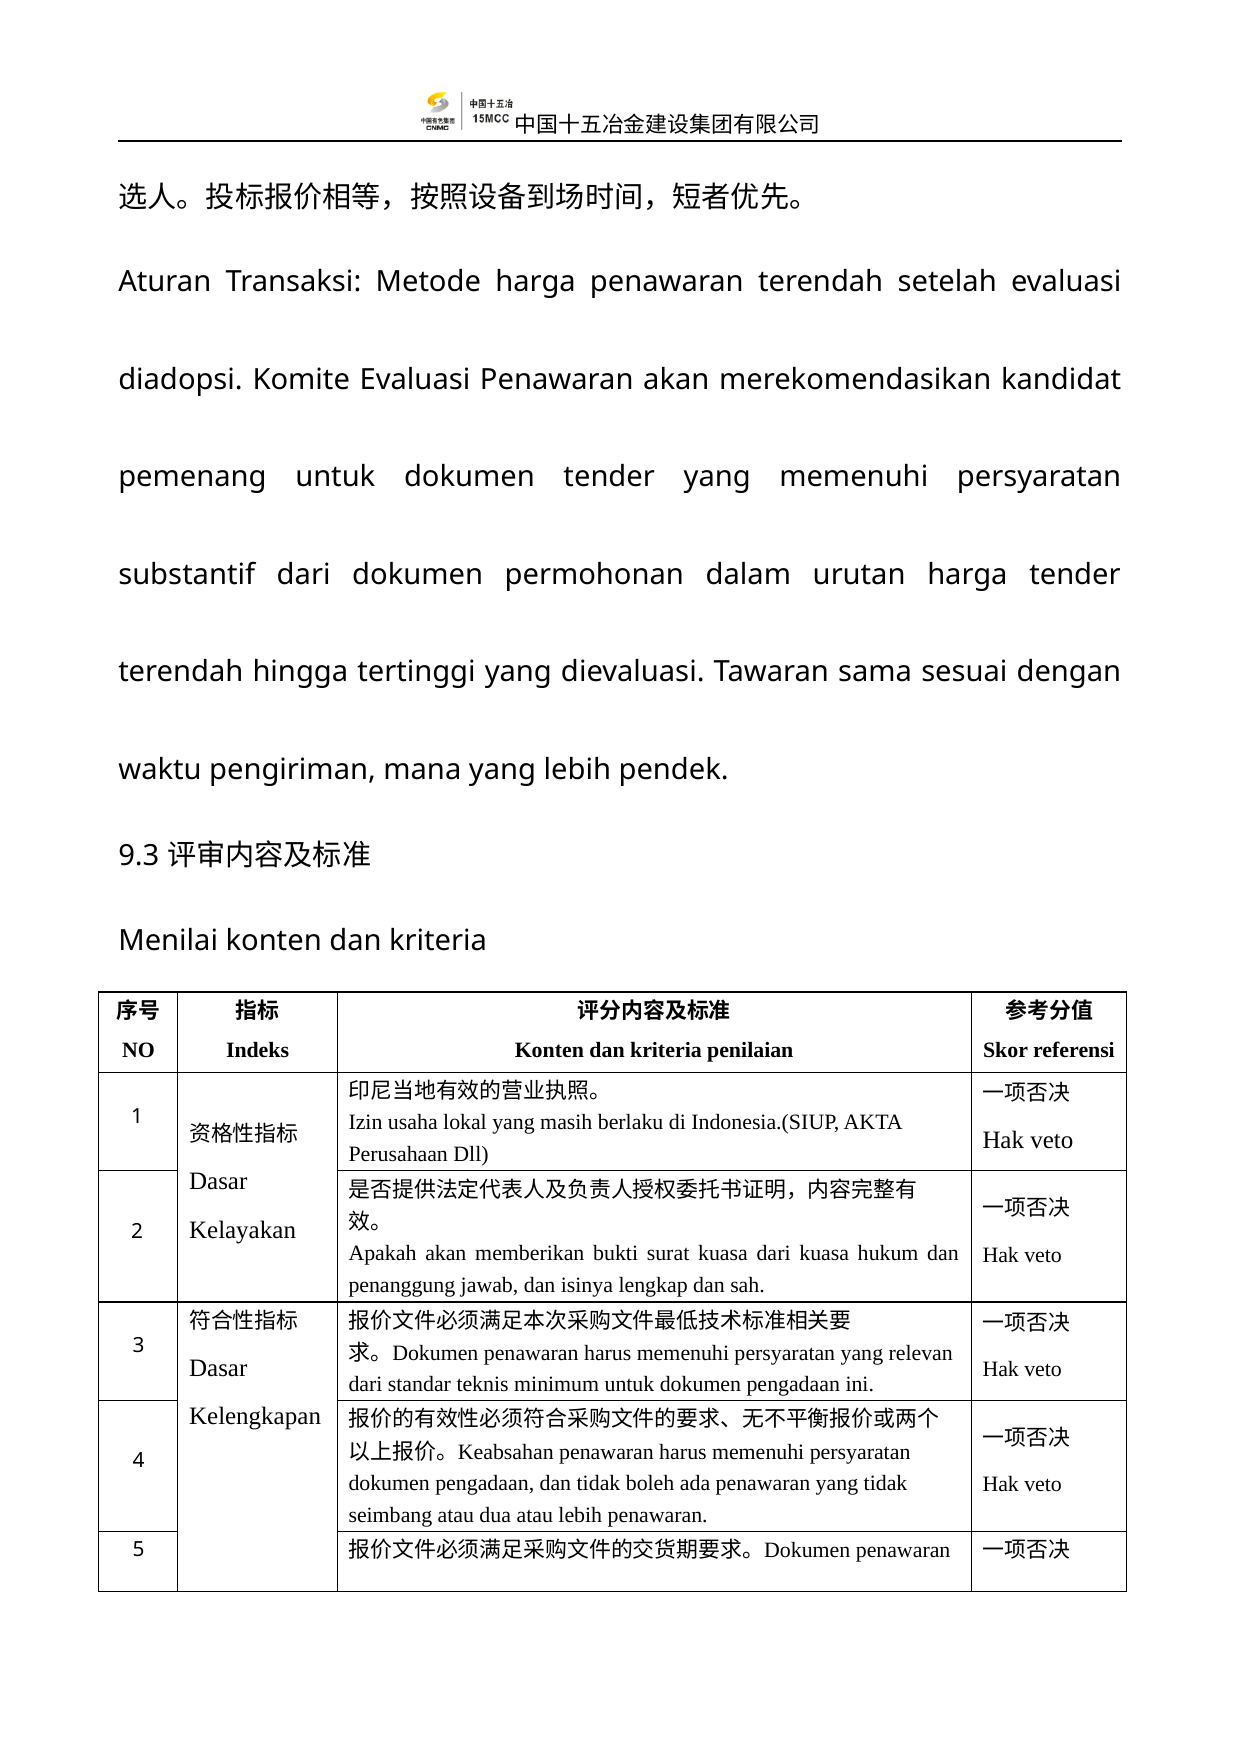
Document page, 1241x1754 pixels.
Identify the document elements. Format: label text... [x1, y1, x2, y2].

table_cell 符合性指标 Dasar Kelengkapan [178, 1303, 337, 1591]
table_header 参考分值 Skor referensi [972, 993, 1126, 1072]
table_cell 一项否决 Hak veto [972, 1532, 1126, 1591]
table_cell 3 [99, 1303, 177, 1400]
table_cell 资格性指标 Dasar Kelayakan [178, 1073, 337, 1301]
table_cell 一项否决 Hak veto [972, 1073, 1126, 1170]
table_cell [338, 1532, 971, 1591]
table_cell 印尼当地有效的营业执照。 Izin usaha lokal yang masih berlaku di Indonesia.(SIUP, AKTA Perusahaan Dll) [338, 1073, 971, 1170]
table_cell 5 [99, 1532, 177, 1591]
table_header 指标 Indeks [178, 993, 337, 1072]
table_cell 一项否决 Hak veto [972, 1171, 1126, 1301]
table_header 序号NO [99, 993, 177, 1072]
table_cell 1 [99, 1073, 177, 1170]
picture [419, 88, 515, 132]
text 9.3 评审内容及标准 [118, 820, 1122, 885]
text Aturan Transaksi: Metode harga penawaran terendah setelah evaluasi diadopsi. Komite Evaluasi Penawaran akan merekomendasikan kandidat pemenang untuk dokumen tender yang memenuhi persyaratan substantif dari dokumen permohonan dalam urutan harga tender terendah hingga tertinggi yang dievaluasi. Tawaran sama sesuai dengan waktu pengiriman, mana yang lebih pendek. [118, 248, 1122, 801]
table_cell 一项否决 Hak veto [972, 1401, 1126, 1531]
table_cell 一项否决 Hak veto [972, 1303, 1126, 1400]
table_cell 报价的有效性必须符合采购文件的要求、无不平衡报价或两个以上报价。Keabsahan penawaran harus memenuhi persyaratan dokumen pengadaan, dan tidak boleh ada penawaran yang tidak seimbang atau dua atau lebih penawaran. [338, 1401, 971, 1531]
table_cell 4 [99, 1401, 177, 1531]
table_cell 是否提供法定代表人及负责人授权委托书证明，内容完整有效。 Apakah akan memberikan bukti surat kuasa dari kuasa hukum dan penanggung jawab, dan isinya lengkap dan sah. [338, 1171, 971, 1301]
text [118, 162, 1122, 227]
table_cell 2 [99, 1171, 177, 1301]
text Menilai konten dan kriteria [118, 907, 1122, 972]
table_header 评分内容及标准 Konten dan kriteria penilaian [338, 993, 971, 1072]
table_cell 报价文件必须满足本次采购文件最低技术标准相关要求。Dokumen penawaran harus memenuhi persyaratan yang relevan dari standar teknis minimum untuk dokumen pengadaan ini. [338, 1303, 971, 1400]
